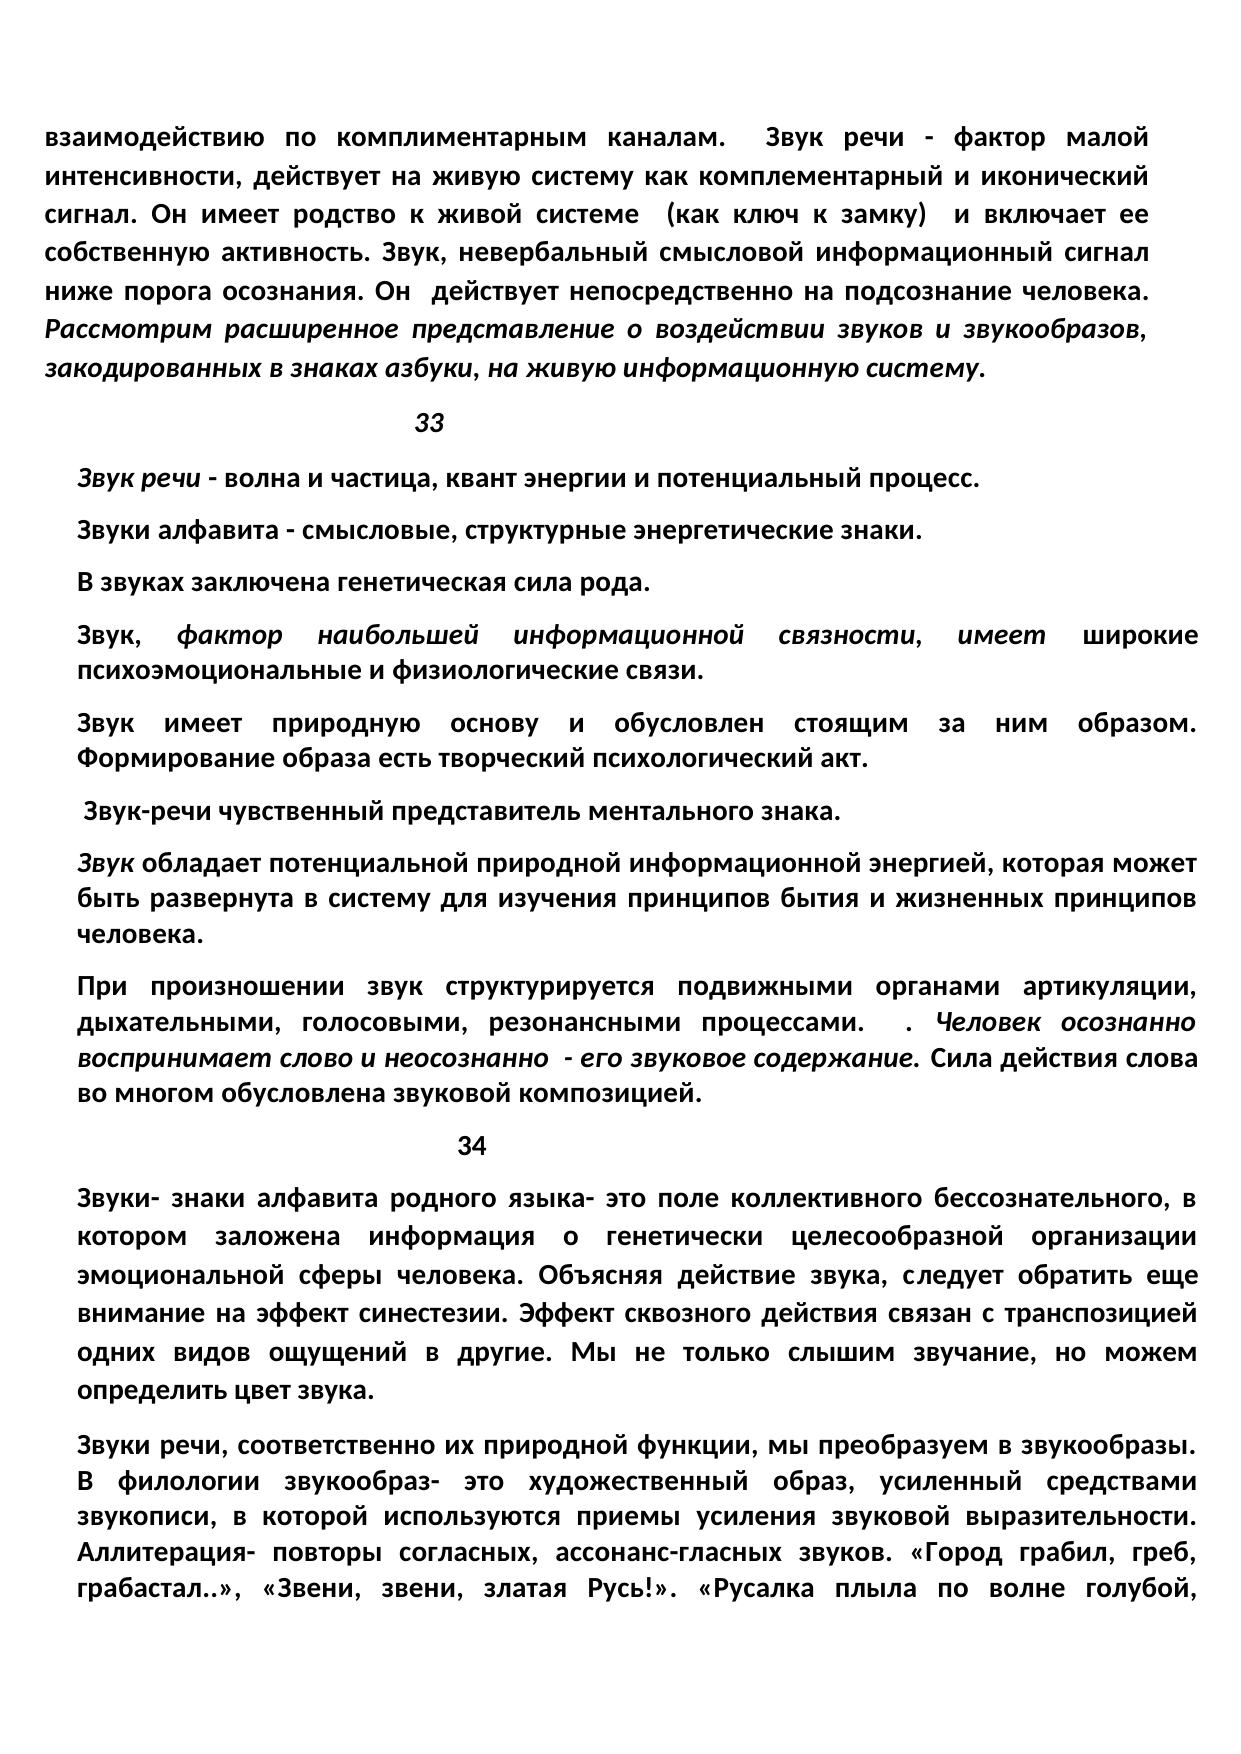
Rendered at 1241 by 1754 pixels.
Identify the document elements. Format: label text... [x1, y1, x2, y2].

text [77, 1426, 1199, 1604]
text Звук имеет природную основу и обусловлен стоящим за ним образом. Формирование образа есть творческий психологический акт. [77, 704, 1199, 775]
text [44, 118, 1152, 384]
text При произношении звук структурируется подвижными органами артикуляции, дыхательными, голосовыми, резонансными процессами. . Человек осознанно воспринимает слово и неосознанно - его звуковое содержание. Сила действия слова во многом обусловлена звуковой композицией. [77, 967, 1199, 1110]
text Звук, фактор наибольшей информационной связности, имеет широкие психоэмоциональные и физиологические связи. [77, 616, 1199, 687]
text Звуки- знаки алфавита родного языка- это поле коллективного бессознательного, в котором заложена информация о генетически целесообразной организации эмоциональной сферы человека. Объясняя действие звука, следует обратить еще внимание на эффект синестезии. Эффект сквозного действия связан с транспозицией одних видов ощущений в другие. Мы не только слышим звучание, но можем определить цвет звука. [77, 1179, 1199, 1407]
text Звук обладает потенциальной природной информационной энергией, которая может быть развернута в систему для изучения принципов бытия и жизненных принципов человека. [77, 844, 1199, 951]
text В звуках заключена генетическая сила рода. [77, 563, 1199, 599]
text 33 [44, 404, 1152, 439]
text Звук речи - волна и частица, квант энергии и потенциальный процесс. [77, 459, 1199, 494]
text 34 [77, 1127, 1199, 1162]
text Звук-речи чувственный представитель ментального знака. [77, 792, 1199, 827]
text Звуки алфавита - смысловые, структурные энергетические знаки. [77, 511, 1199, 547]
